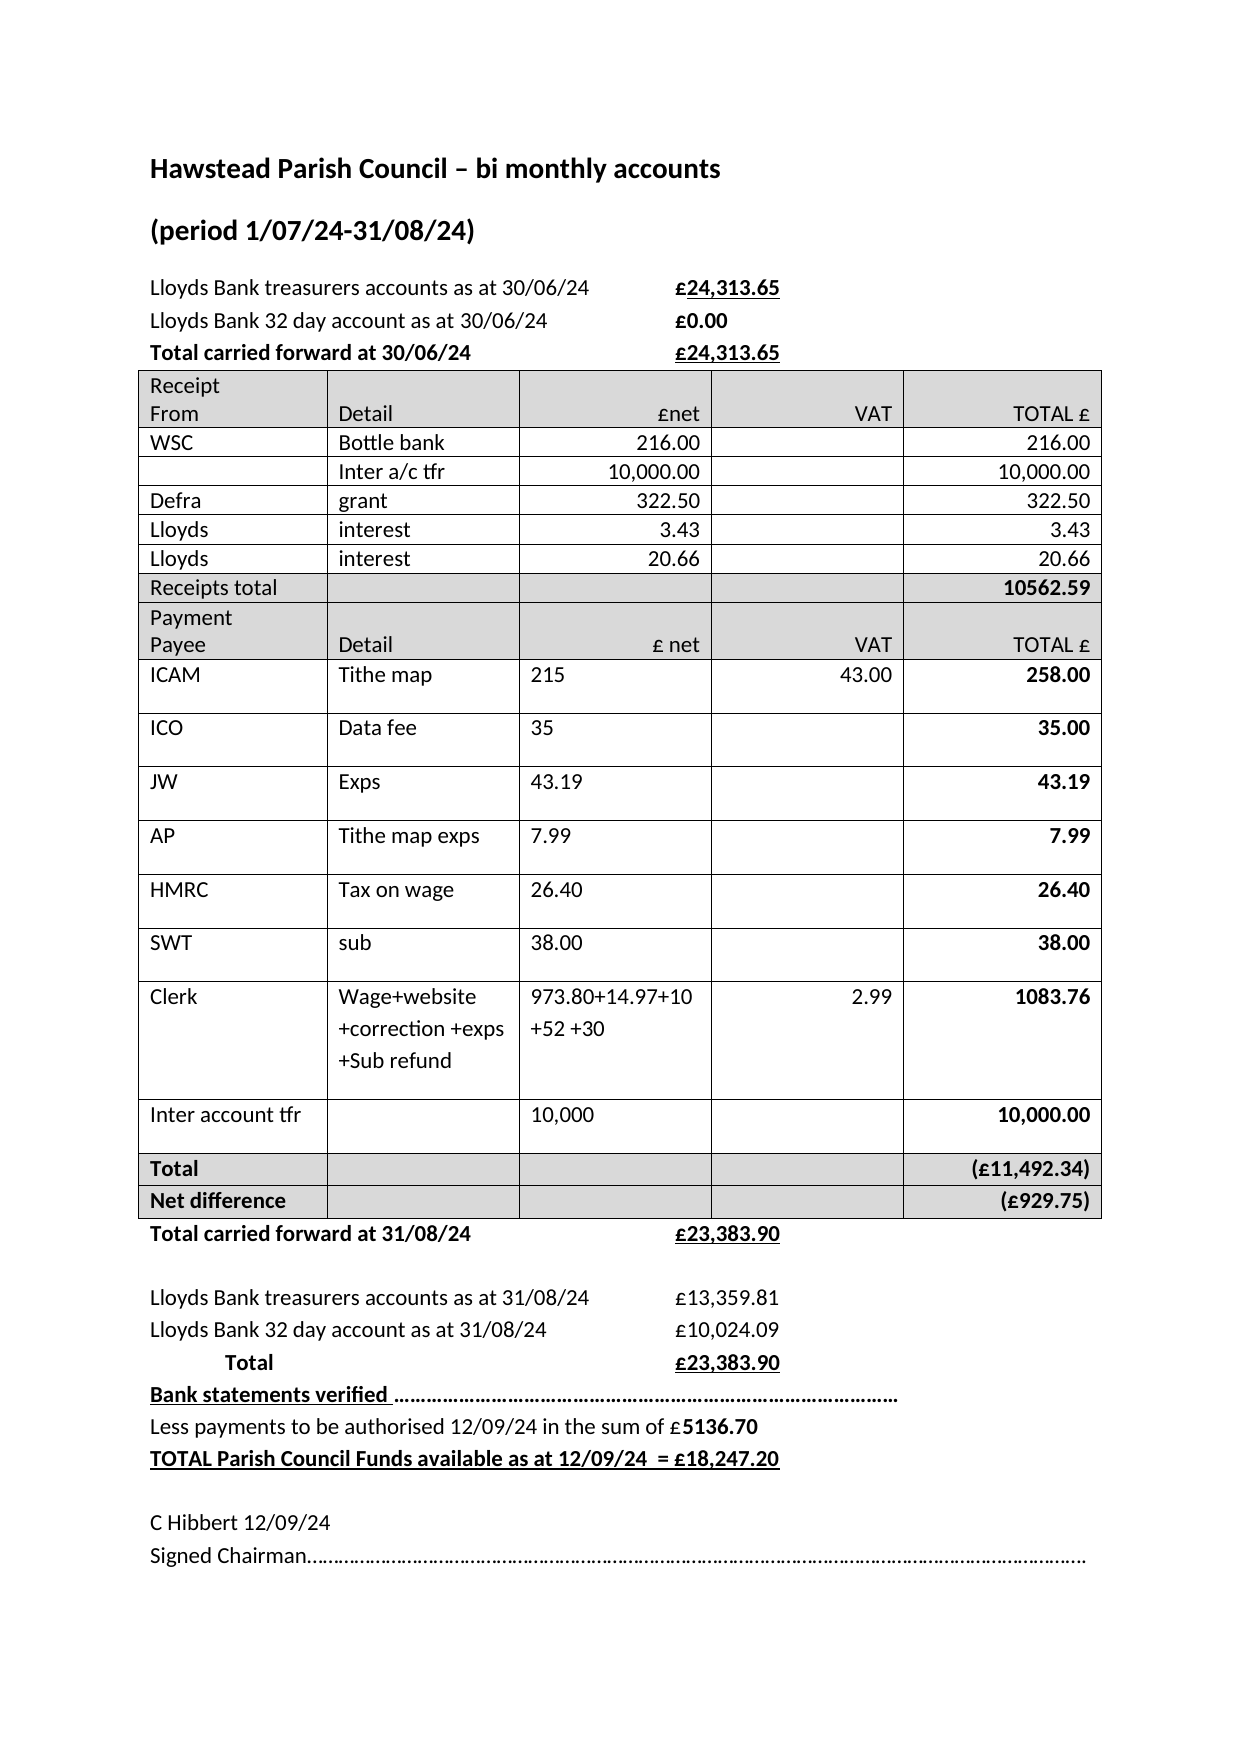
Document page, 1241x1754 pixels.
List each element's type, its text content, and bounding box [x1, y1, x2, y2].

table_cell 322.50 [520, 486, 711, 514]
table_cell 3.43 [520, 515, 711, 543]
text Less payments to be authorised 12/09/24 in the sum of £5136.70 [150, 1412, 1090, 1440]
table_header VAT [712, 371, 903, 427]
table_cell Defra [139, 486, 327, 514]
table_cell [712, 821, 903, 874]
table_cell 43.19 [904, 767, 1101, 820]
table_cell 10,000 [520, 1100, 711, 1153]
table_cell £ net [520, 603, 711, 659]
table_cell 1083.76 [904, 982, 1101, 1099]
table_cell JW [139, 767, 327, 820]
table_cell [712, 515, 903, 543]
table_cell 10,000.00 [904, 1100, 1101, 1153]
table_cell 20.66 [520, 545, 711, 572]
table_cell [520, 574, 711, 602]
table_cell [712, 1186, 903, 1218]
text C Hibbert 12/09/24 [150, 1508, 1090, 1537]
table_cell Clerk [139, 982, 327, 1099]
table_cell Payment Payee [139, 603, 327, 659]
table_cell [712, 457, 903, 485]
text Lloyds Bank 32 day account as at 30/06/24 £0.00 [150, 306, 1090, 334]
table_cell 43.19 [520, 767, 711, 820]
table_cell [712, 714, 903, 766]
table_cell [712, 428, 903, 456]
table_cell 10562.59 [904, 574, 1101, 602]
table_cell [712, 1100, 903, 1153]
table_cell interest [328, 515, 519, 543]
table_cell Net difference [139, 1186, 327, 1218]
table_cell Inter a/c tfr [328, 457, 519, 485]
text Total £23,383.90 [150, 1348, 1090, 1376]
table_cell [328, 574, 519, 602]
table_cell [520, 1186, 711, 1218]
table_cell Lloyds [139, 545, 327, 572]
table_cell [712, 929, 903, 981]
table_header £net [520, 371, 711, 427]
table_cell 2.99 [712, 982, 903, 1099]
table_cell Bottle bank [328, 428, 519, 456]
table_cell [328, 1154, 519, 1185]
table_cell Exps [328, 767, 519, 820]
text TOTAL Parish Council Funds available as at 12/09/24 = £18,247.20 [150, 1444, 1090, 1472]
table_cell WSC [139, 428, 327, 456]
table_cell [712, 545, 903, 572]
table_cell Wage+website +correction +exps +Sub refund [328, 982, 519, 1099]
table_cell [520, 1154, 711, 1185]
text Total carried forward at 31/08/24 £23,383.90 [150, 1219, 1090, 1247]
table_cell Data fee [328, 714, 519, 766]
table_cell grant [328, 486, 519, 514]
table_cell 43.00 [712, 660, 903, 712]
table_cell 20.66 [904, 545, 1101, 572]
text Signed Chairman…………………………………………………………………………………………………………………………………. [150, 1541, 1090, 1569]
table_cell 216.00 [520, 428, 711, 456]
text Lloyds Bank 32 day account as at 31/08/24 £10,024.09 [150, 1315, 1090, 1343]
table_cell (£929.75) [904, 1186, 1101, 1218]
table_cell HMRC [139, 875, 327, 927]
table_cell [712, 767, 903, 820]
text (period 1/07/24-31/08/24) [150, 212, 1090, 247]
table_cell AP [139, 821, 327, 874]
table_cell interest [328, 545, 519, 572]
table_cell 10,000.00 [520, 457, 711, 485]
table_cell 38.00 [520, 929, 711, 981]
table_header Detail [328, 371, 519, 427]
table_cell [328, 1100, 519, 1153]
table_cell 35 [520, 714, 711, 766]
table_cell [712, 1154, 903, 1185]
table_cell Tax on wage [328, 875, 519, 927]
text Lloyds Bank treasurers accounts as at 31/08/24 £13,359.81 [150, 1283, 1090, 1311]
table_cell ICAM [139, 660, 327, 712]
table_cell Detail [328, 603, 519, 659]
table_cell [712, 486, 903, 514]
table_cell Total [139, 1154, 327, 1185]
table_cell TOTAL £ [904, 603, 1101, 659]
table_cell 7.99 [520, 821, 711, 874]
table_header Receipt From [139, 371, 327, 427]
table_cell [328, 1186, 519, 1218]
table_cell VAT [712, 603, 903, 659]
table_cell (£11,492.34) [904, 1154, 1101, 1185]
text Hawstead Parish Council – bi monthly accounts [150, 150, 1090, 186]
table_cell Receipts total [139, 574, 327, 602]
table_cell [712, 875, 903, 927]
table_cell sub [328, 929, 519, 981]
table_cell 973.80+14.97+10+52 +30 [520, 982, 711, 1099]
table_cell ICO [139, 714, 327, 766]
text Bank statements verified ………………………………………………………………………………… [150, 1380, 1090, 1408]
table_cell 10,000.00 [904, 457, 1101, 485]
table_cell 38.00 [904, 929, 1101, 981]
table_cell [712, 574, 903, 602]
text Total carried forward at 30/06/24 £24,313.65 [150, 338, 1090, 366]
table_cell SWT [139, 929, 327, 981]
table_cell 26.40 [520, 875, 711, 927]
table_cell 26.40 [904, 875, 1101, 927]
table_cell 216.00 [904, 428, 1101, 456]
table_cell 3.43 [904, 515, 1101, 543]
table_cell Tithe map exps [328, 821, 519, 874]
text Lloyds Bank treasurers accounts as at 30/06/24 £24,313.65 [150, 273, 1090, 302]
table_cell 35.00 [904, 714, 1101, 766]
table_cell Inter account tfr [139, 1100, 327, 1153]
table_header TOTAL £ [904, 371, 1101, 427]
table_cell 215 [520, 660, 711, 712]
table_cell Lloyds [139, 515, 327, 543]
table_cell [139, 457, 327, 485]
table_cell 322.50 [904, 486, 1101, 514]
table_cell Tithe map [328, 660, 519, 712]
table_cell 7.99 [904, 821, 1101, 874]
table_cell 258.00 [904, 660, 1101, 712]
